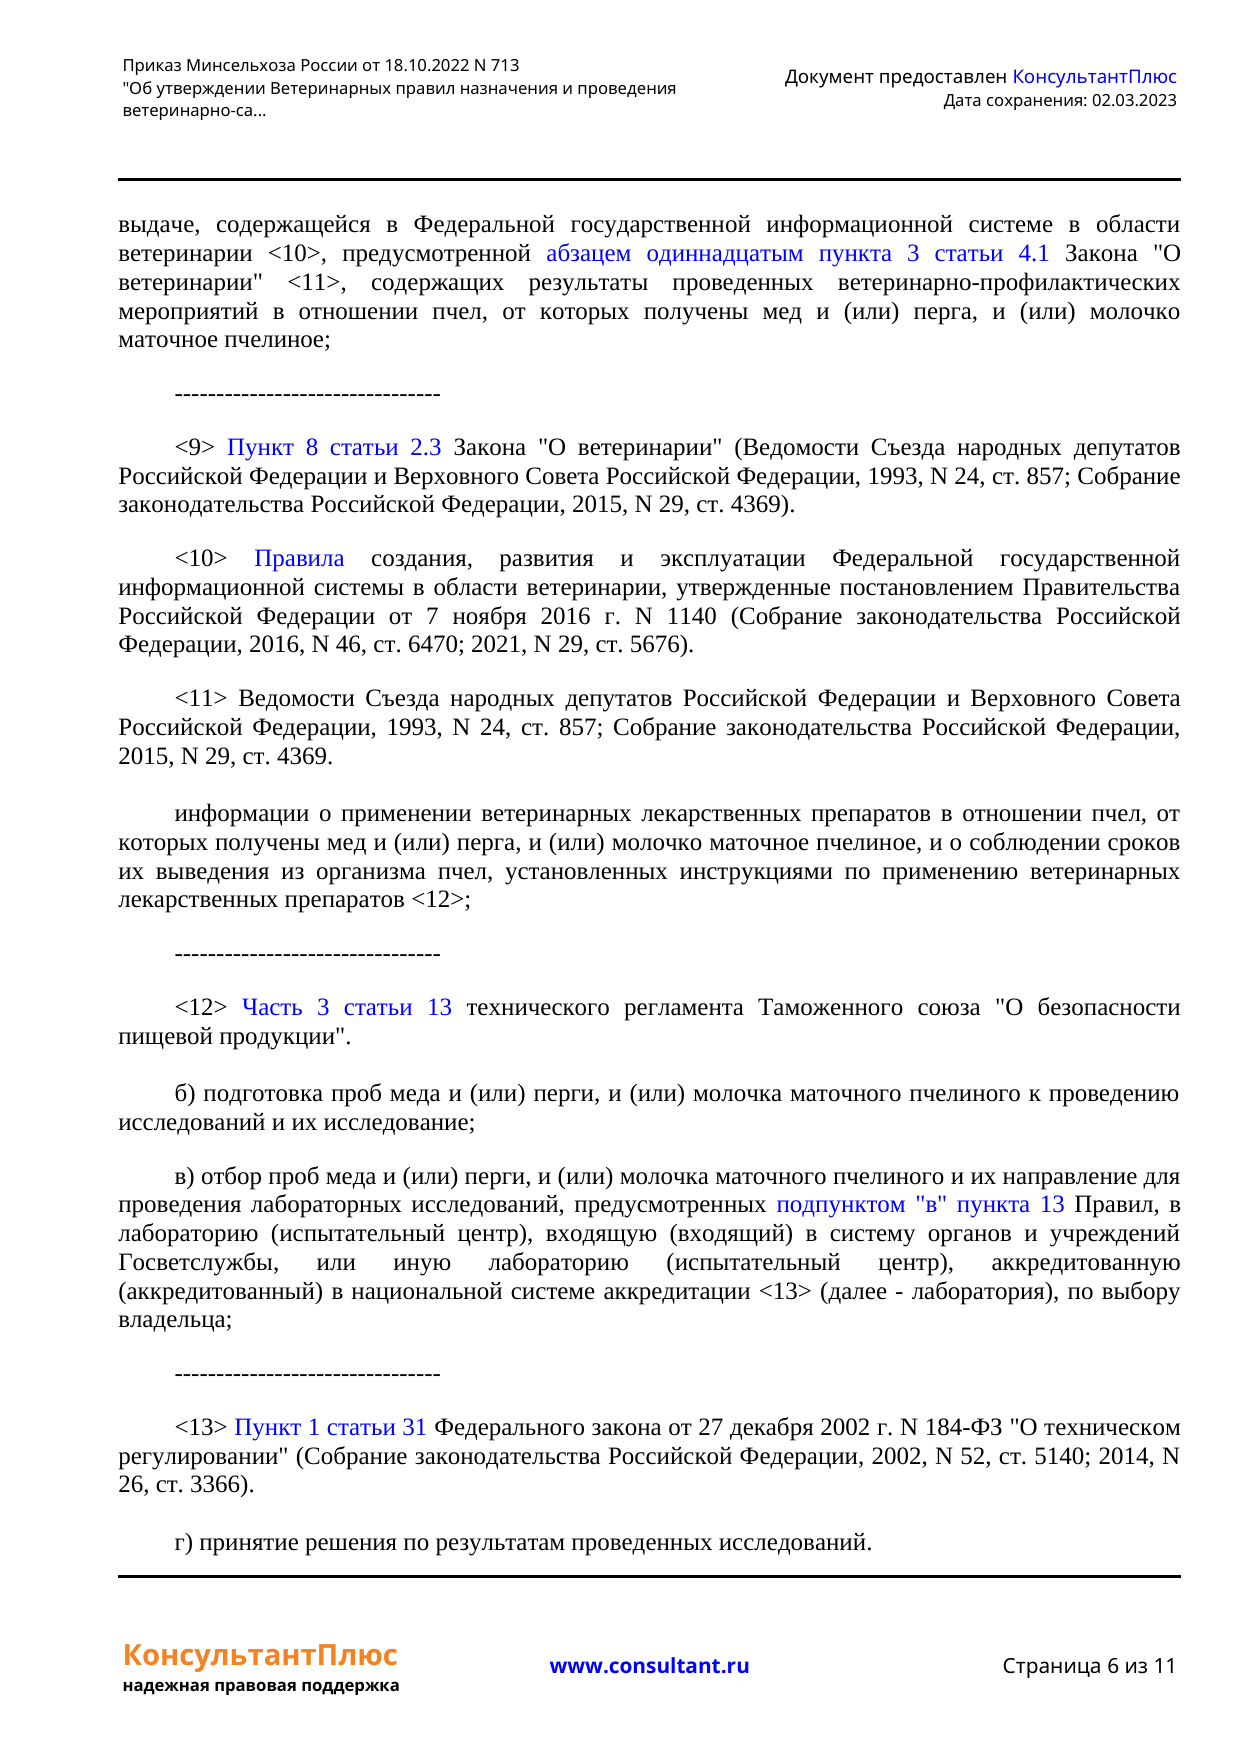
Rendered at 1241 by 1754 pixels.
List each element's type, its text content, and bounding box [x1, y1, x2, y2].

text информации о применении ветеринарных лекарственных препаратов в отношении пчел, от которых получены мед и (или) перга, и (или) молочко маточное пчелиное, и о соблюдении сроков их выведения из организма пчел, установленных инструкциями по применению ветеринарных лекарственных препаратов <12>; [118, 798, 1181, 913]
text в) отбор проб меда и (или) перги, и (или) молочка маточного пчелиного и их направление для проведения лабораторных исследований, предусмотренных подпунктом "в" пункта 13 Правил, в лабораторию (испытательный центр), входящую (входящий) в систему органов и учреждений Госветслужбы, или иную лабораторию (испытательный центр), аккредитованную (аккредитованный) в национальной системе аккредитации <13> (далее - лаборатория), по выбору владельца; [118, 1161, 1181, 1333]
text <12> Часть 3 статьи 13 технического регламента Таможенного союза "О безопасности пищевой продукции". [118, 992, 1181, 1049]
text г) принятие решения по результатам проведенных исследований. [118, 1527, 1181, 1556]
text б) подготовка проб меда и (или) перги, и (или) молочка маточного пчелиного к проведению исследований и их исследование; [118, 1078, 1181, 1136]
text -------------------------------- [118, 938, 1181, 967]
text -------------------------------- [118, 378, 1181, 407]
text <10> Правила создания, развития и эксплуатации Федеральной государственной информационной системы в области ветеринарии, утвержденные постановлением Правительства Российской Федерации от 7 ноября 2016 г. N 1140 (Собрание законодательства Российской Федерации, 2016, N 46, ст. 6470; 2021, N 29, ст. 5676). [118, 543, 1181, 658]
text -------------------------------- [118, 1358, 1181, 1387]
text <11> Ведомости Съезда народных депутатов Российской Федерации и Верховного Совета Российской Федерации, 1993, N 24, ст. 857; Собрание законодательства Российской Федерации, 2015, N 29, ст. 4369. [118, 683, 1181, 769]
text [118, 209, 1181, 353]
text <13> Пункт 1 статьи 31 Федерального закона от 27 декабря 2002 г. N 184-ФЗ "О техническом регулировании" (Собрание законодательства Российской Федерации, 2002, N 52, ст. 5140; 2014, N 26, ст. 3366). [118, 1412, 1181, 1498]
text <9> Пункт 8 статьи 2.3 Закона "О ветеринарии" (Ведомости Съезда народных депутатов Российской Федерации и Верховного Совета Российской Федерации, 1993, N 24, ст. 857; Собрание законодательства Российской Федерации, 2015, N 29, ст. 4369). [118, 432, 1181, 518]
